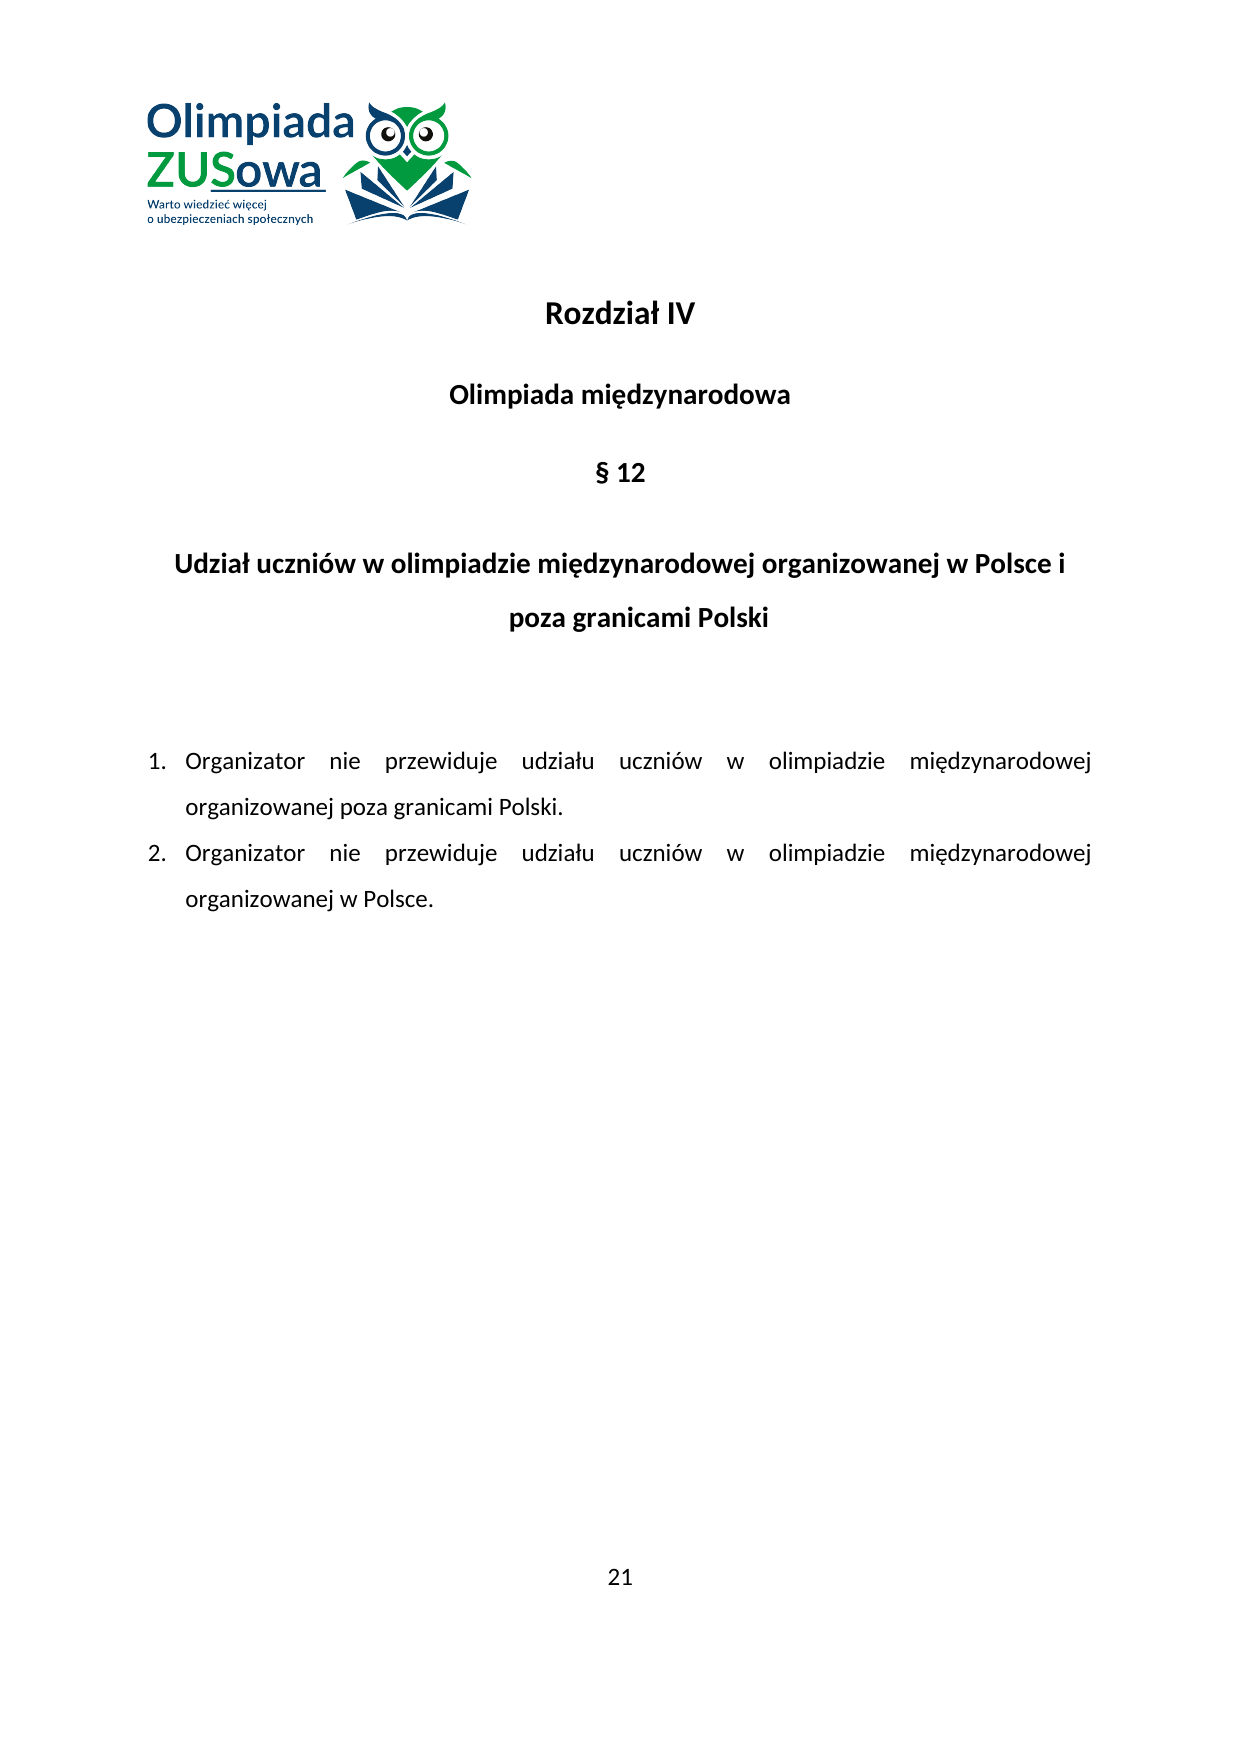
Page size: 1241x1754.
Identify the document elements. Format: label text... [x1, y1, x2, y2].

list Organizator nie przewiduje udziału uczniów w olimpiadzie międzynarodowej organizowanej poza granicami Polski. [148, 746, 1093, 822]
picture [147, 102, 472, 225]
subtitle Olimpiada międzynarodowa [148, 376, 1093, 412]
subtitle Udział uczniów w olimpiadzie międzynarodowej organizowanej w Polsce i poza granicami Polski [148, 545, 1093, 634]
subtitle § 12 [148, 454, 1093, 490]
list Organizator nie przewiduje udziału uczniów w olimpiadzie międzynarodowej organizowanej w Polsce. [148, 837, 1093, 913]
subtitle Rozdział IV [148, 292, 1093, 332]
